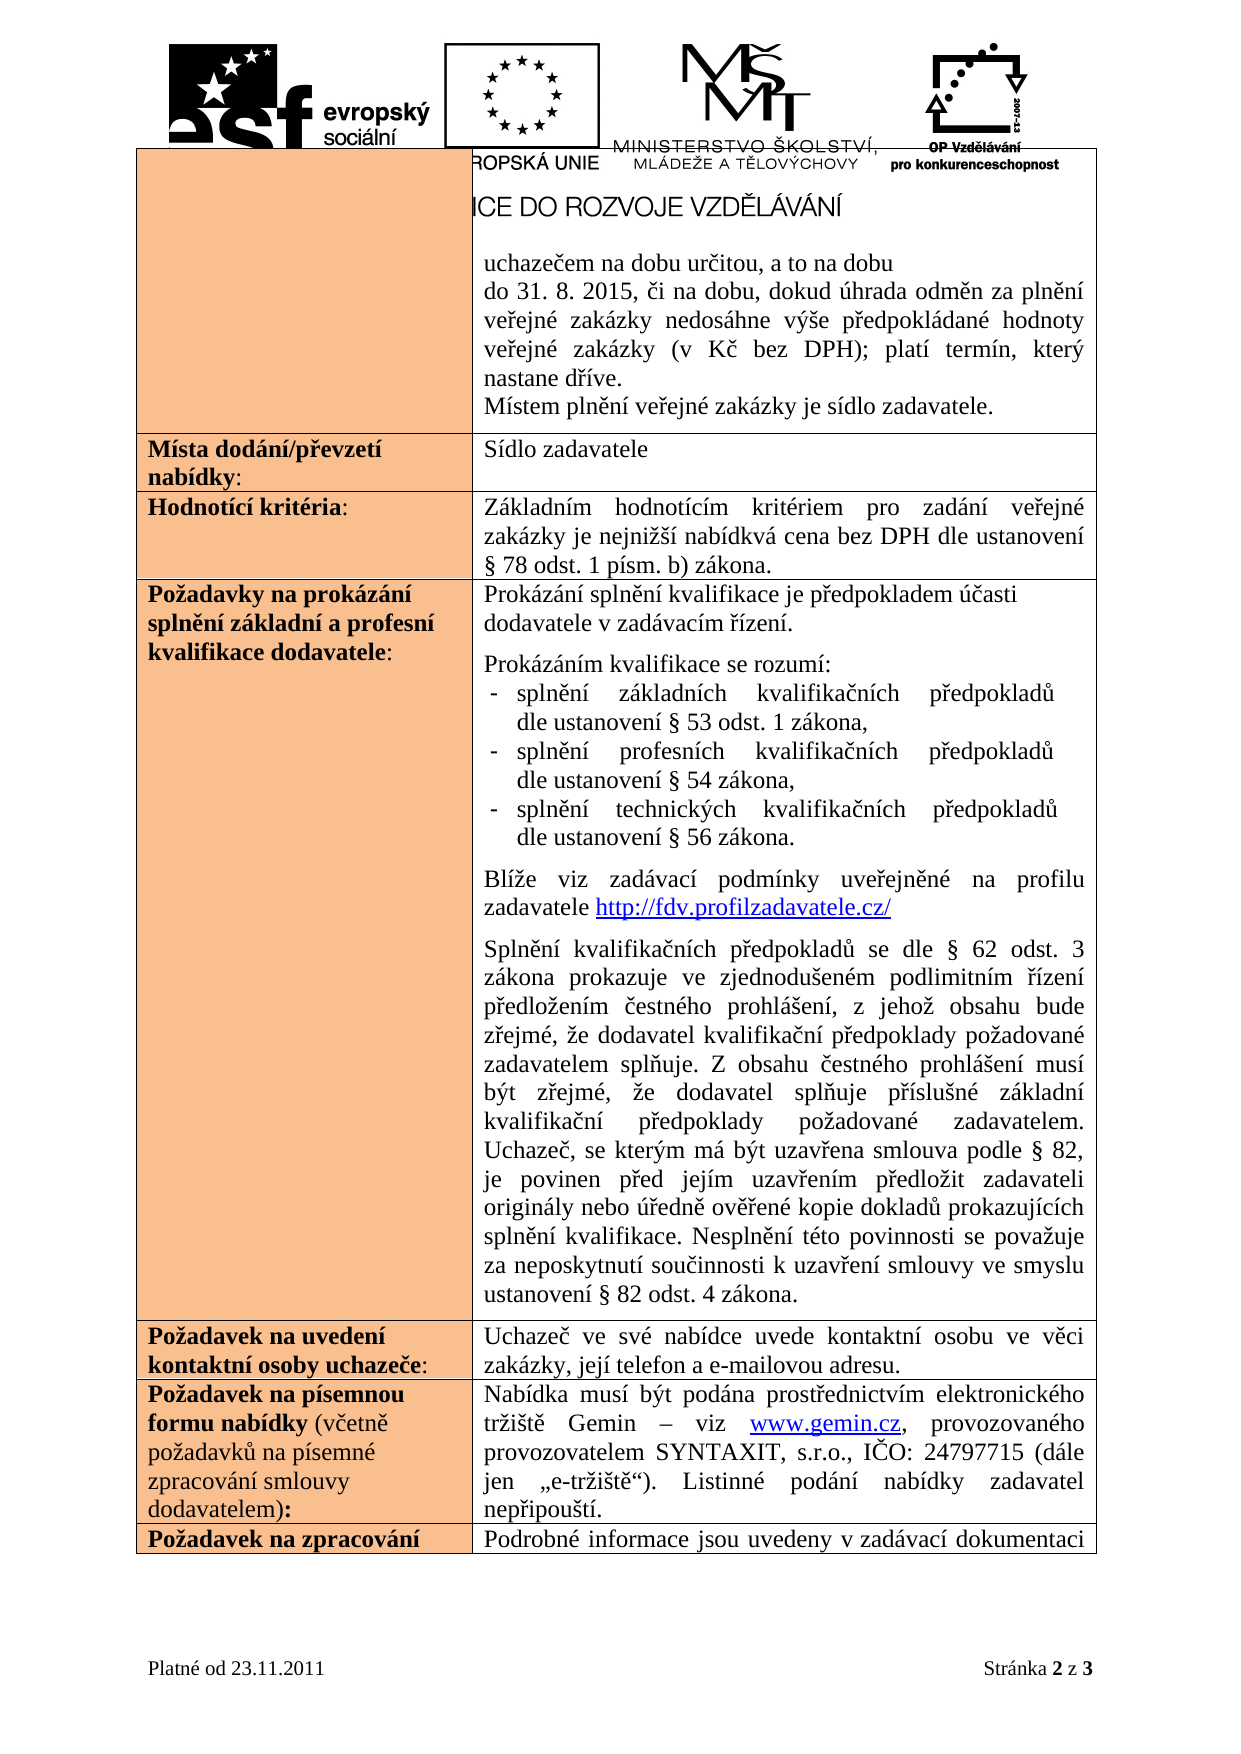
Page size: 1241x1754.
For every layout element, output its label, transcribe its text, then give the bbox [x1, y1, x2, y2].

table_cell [137, 149, 472, 433]
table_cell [473, 1524, 1096, 1553]
table_cell Požadavek na písemnou formu nabídky (včetně požadavků na písemné zpracování smlouvy dodavatelem): [137, 1380, 472, 1523]
table_cell Nabídka musí být podána prostřednictvím elektronického tržiště Gemin – viz www.gemin.cz, provozovaného provozovatelem SYNTAXIT, s.r.o., IČO: 24797715 (dále jen „e-tržiště“). Listinné podání nabídky zadavatel nepřipouští. [473, 1380, 1096, 1523]
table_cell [137, 1524, 472, 1553]
picture [121, 3, 1119, 248]
table_cell Základním hodnotícím kritériem pro zadání veřejné zakázky je nejnižší nabídkvá cena bez DPH dle ustanovení § 78 odst. 1 písm. b) zákona. [473, 492, 1096, 578]
table_cell Sídlo zadavatele [473, 434, 1096, 491]
table_cell Požadavky na prokázání splnění základní a profesní kvalifikace dodavatele: [137, 580, 472, 1320]
table_cell Hodnotící kritéria: [137, 492, 472, 578]
table_cell Místa dodání/převzetí nabídky: [137, 434, 472, 491]
table_cell Uchazeč ve své nabídce uvede kontaktní osobu ve věci zakázky, její telefon a e-mailovou adresu. [473, 1321, 1096, 1378]
table_cell Požadavek na uvedení kontaktní osoby uchazeče: [137, 1321, 472, 1378]
table_cell Prokázání splnění kvalifikace je předpokladem účasti dodavatele v zadávacím řízení. Prokázáním kvalifikace se rozumí: splnění základních kvalifikačních předpokladů dle ustanovení § 53 odst. 1 zákona, splnění profesních kvalifikačních předpokladů dle ustanovení § 54 zákona, splnění technických kvalifikačních předpokladů dle ustanovení § 56 zákona. Blíže viz zadávací podmínky uveřejněné na profilu zadavatele http://fdv.profilzadavatele.cz/ Splnění kvalifikačních předpokladů se dle § 62 odst. 3 zákona prokazuje ve zjednodušeném podlimitním řízení předložením čestného prohlášení, z jehož obsahu bude zřejmé, že dodavatel kvalifikační předpoklady požadované zadavatelem splňuje. Z obsahu čestného prohlášení musí být zřejmé, že dodavatel splňuje příslušné základní kvalifikační předpoklady požadované zadavatelem. Uchazeč, se kterým má být uzavřena smlouva podle § 82, je povinen před jejím uzavřením předložit zadavateli originály nebo úředně ověřené kopie dokladů prokazujících splnění kvalifikace. Nesplnění této povinnosti se považuje za neposkytnutí součinnosti k uzavření smlouvy ve smyslu ustanovení § 82 odst. 4 zákona. [473, 580, 1096, 1320]
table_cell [473, 149, 1096, 433]
